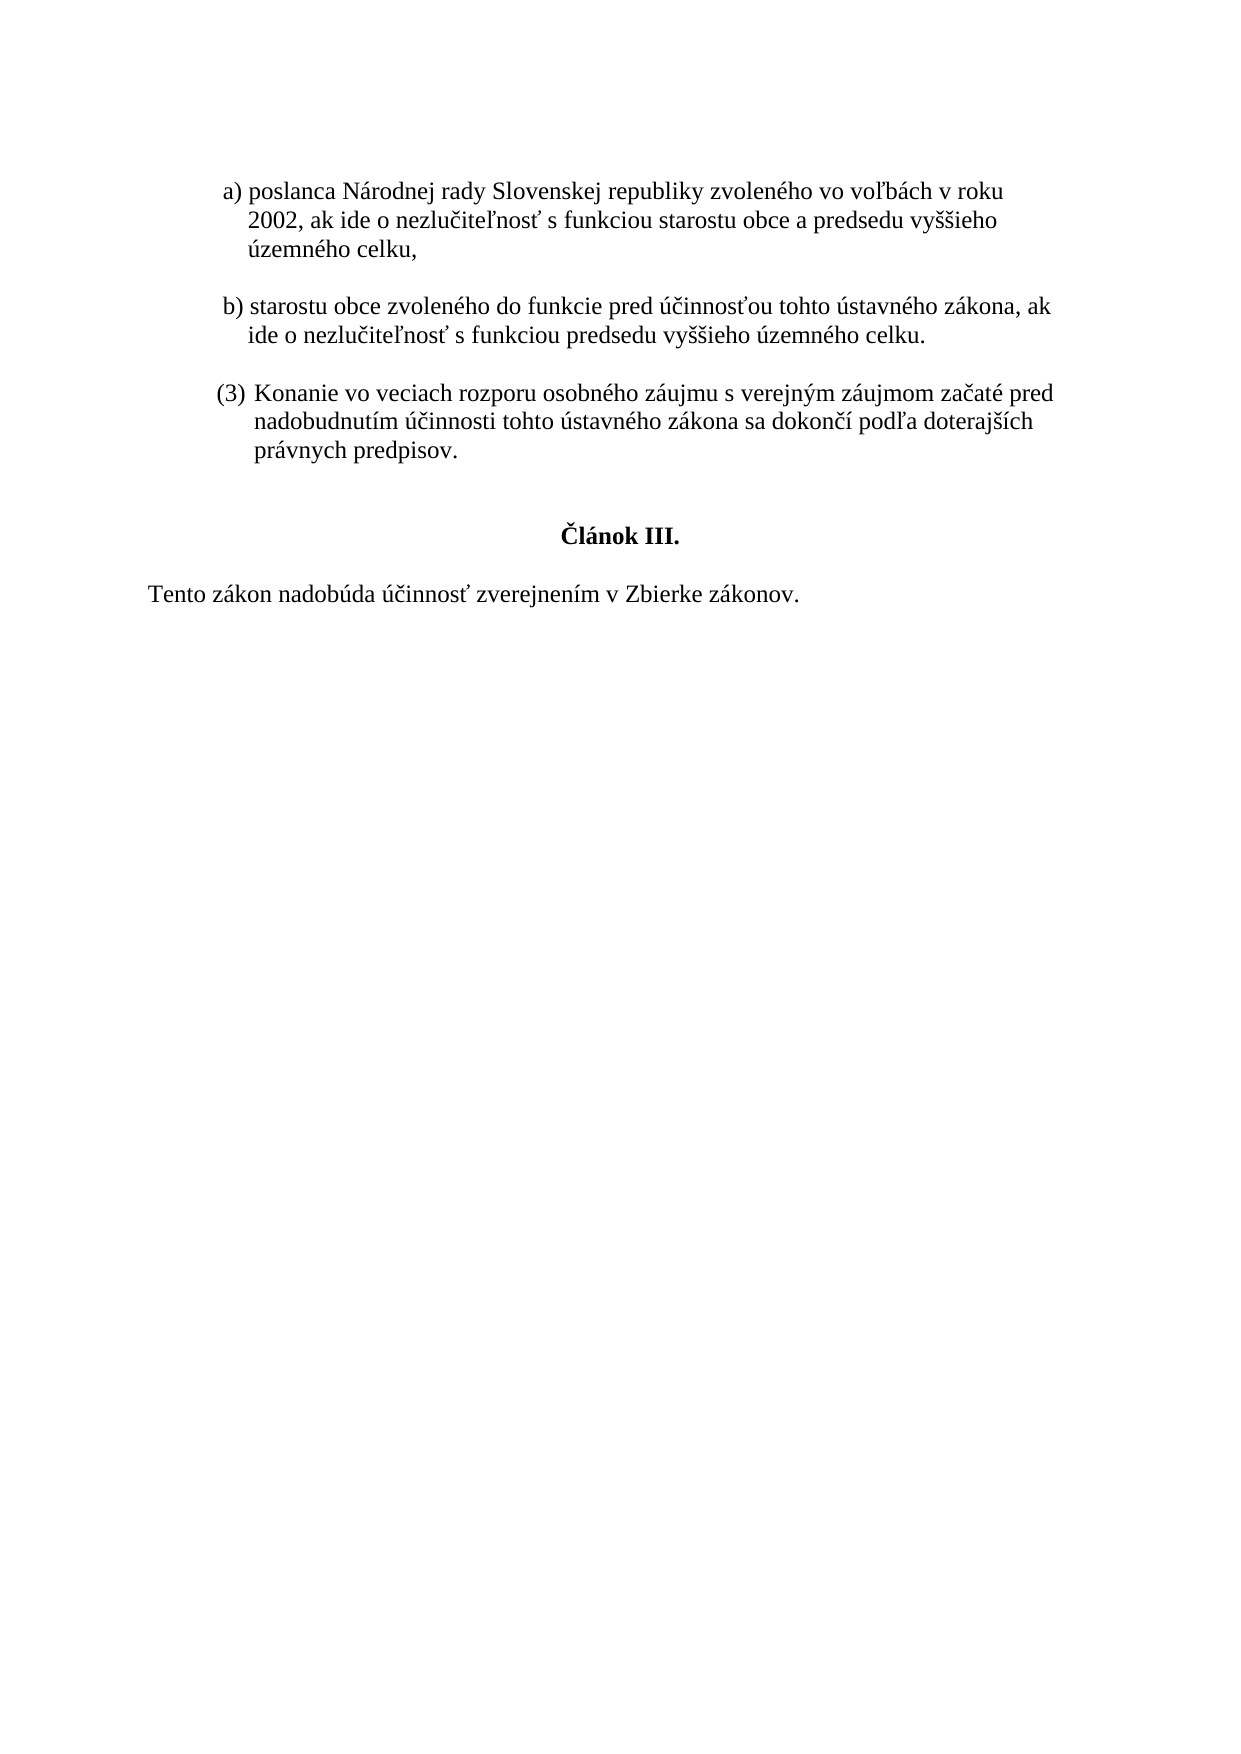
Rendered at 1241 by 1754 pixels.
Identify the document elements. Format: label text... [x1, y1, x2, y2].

text Tento zákon nadobúda účinnosť zverejnením v Zbierke zákonov. D ô v o d o v á s p r á v a [148, 579, 1093, 608]
list Konanie vo veciach rozporu osobného záujmu s verejným záujmom začaté pred [216, 378, 1093, 406]
text b) starostu obce zvoleného do funkcie pred účinnosťou tohto ústavného zákona, ak [223, 291, 1093, 320]
text nadobudnutím účinnosti tohto ústavného zákona sa dokončí podľa doterajších [216, 406, 1093, 435]
text a) poslanca Národnej rady Slovenskej republiky zvoleného vo voľbách v roku [223, 176, 1093, 205]
text územného celku, [223, 234, 1093, 263]
text ide o nezlučiteľnosť s funkciou predsedu vyššieho územného celku. [223, 320, 1093, 349]
text Článok III. [148, 521, 1093, 550]
text 2002, ak ide o nezlučiteľnosť s funkciou starostu obce a predsedu vyššieho [223, 205, 1093, 234]
text právnych predpisov. [216, 435, 1093, 464]
